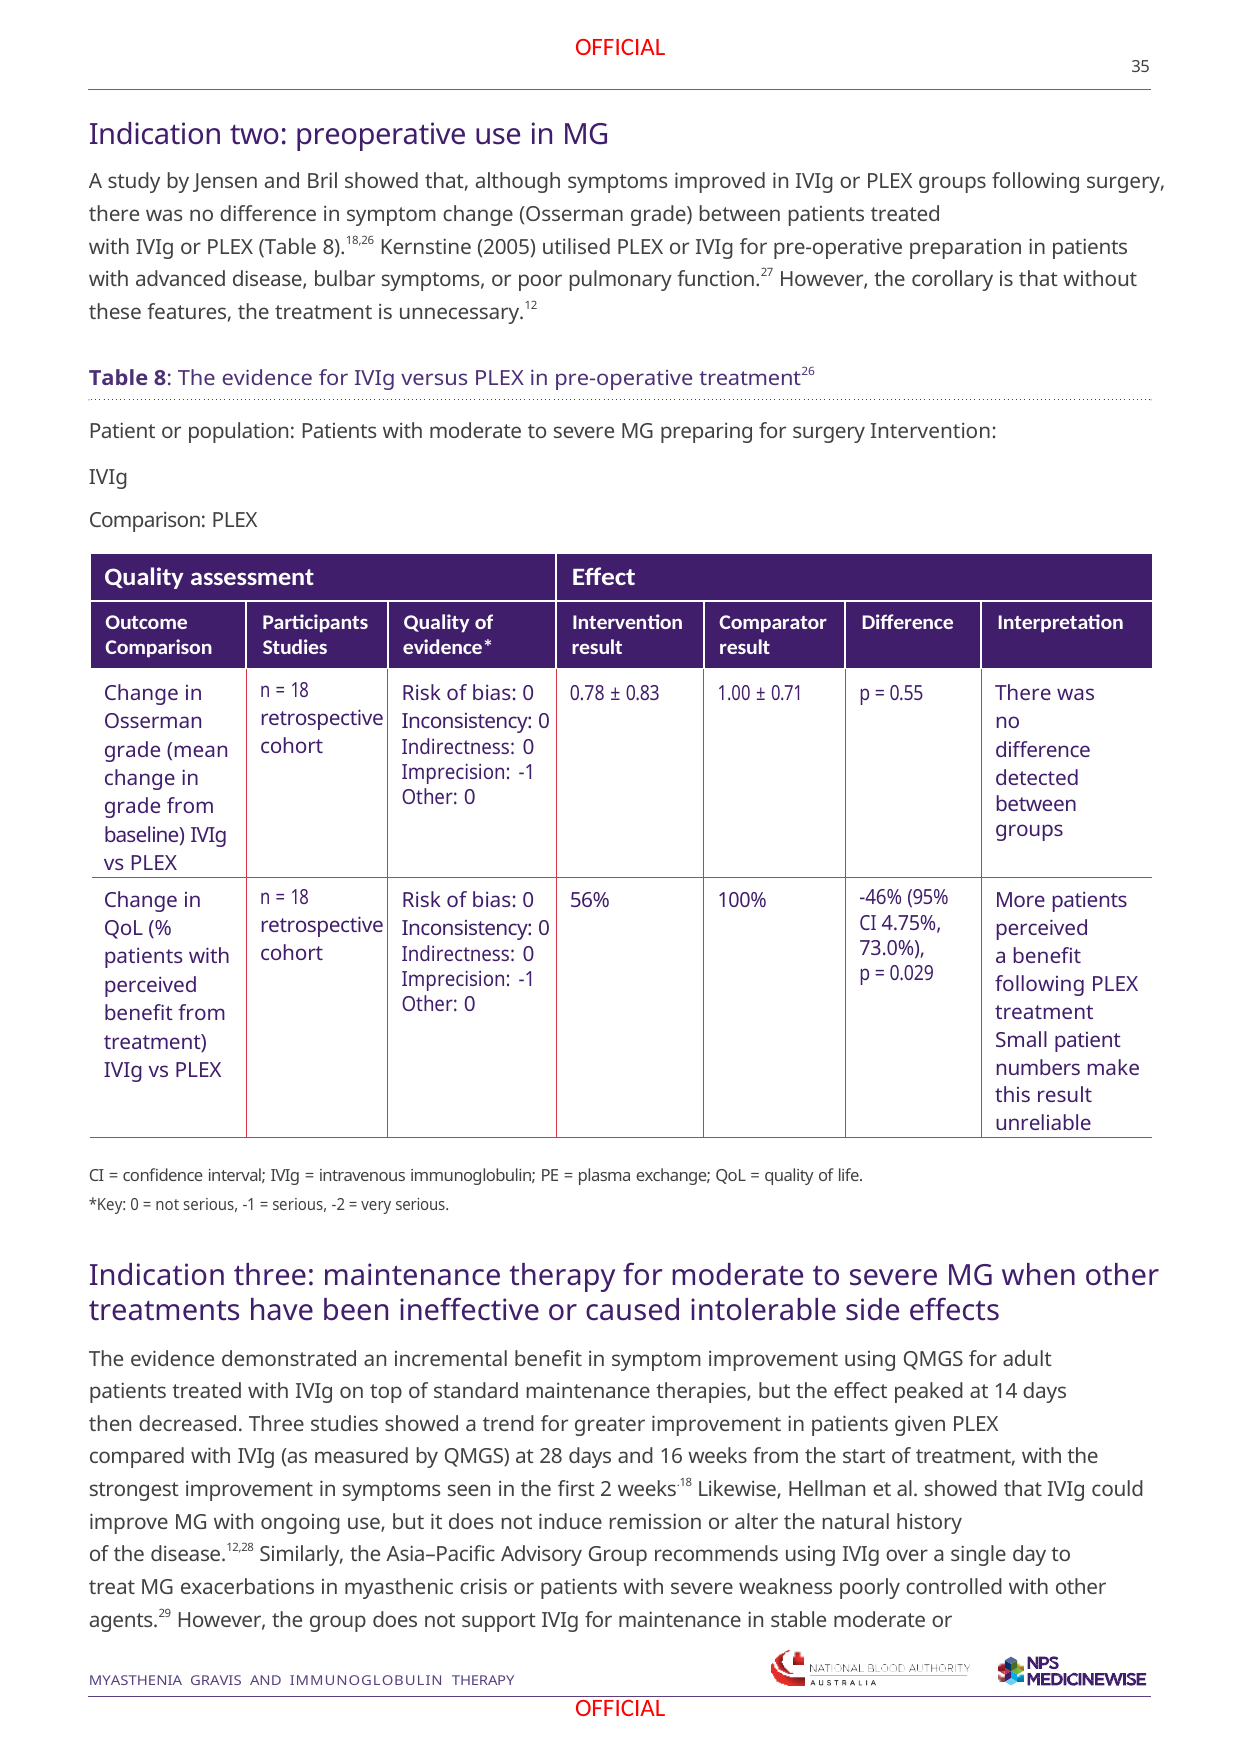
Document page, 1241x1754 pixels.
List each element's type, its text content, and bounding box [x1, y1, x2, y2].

table_cell 100% [704, 878, 845, 1137]
table_cell n = 18 retrospective cohort [247, 878, 387, 1137]
picture [1017, 1671, 1024, 1677]
table_cell 0.78 ± 0.83 [557, 671, 703, 877]
picture [998, 1660, 1005, 1682]
table_cell Difference [846, 602, 980, 668]
table_cell 56% [557, 878, 703, 1137]
text compared with IVIg (as measured by QMGS) at 28 days and 16 weeks from the start of treatment, with the strongest improvement in symptoms seen in the first 2 weeks.18 Likewise, Hellman et al. showed that IVIg could improve MG with ongoing use, but it does not induce remission or alter the natural history [88, 1442, 1149, 1535]
text CI = confidence interval; IVIg = intravenous immunoglobulin; PE = plasma exchange; QoL = quality of life. [88, 1163, 1165, 1186]
text Patient or population: Patients with moderate to severe MG preparing for surgery Intervention: IVIg [88, 416, 1035, 490]
table_cell Risk of bias: 0 Inconsistency: 0 Indirectness: 0 Imprecision: -1 Other: 0 [388, 878, 556, 1137]
text Comparison: PLEX [88, 507, 1165, 533]
text *Key: 0 = not serious, -1 = serious, -2 = very serious. [88, 1192, 1165, 1215]
picture [771, 1648, 805, 1686]
table_cell Comparator result [705, 602, 844, 668]
table_cell p = 0.55 [846, 671, 981, 877]
picture [1018, 1660, 1024, 1670]
text of the disease.12,28 Similarly, the Asia–Pacific Advisory Group recommends using IVIg over a single day to treat MG exacerbations in myasthenic crisis or patients with severe weakness poorly controlled with other agents.29 However, the group does not support IVIg for maintenance in stable moderate or [88, 1539, 1117, 1633]
text with IVIg or PLEX (Table 8).18,26 Kernstine (2005) utilised PLEX or IVIg for pre-operative preparation in patients with advanced disease, bulbar symptoms, or poor pulmonary function.27 However, the corollary is that without these features, the treatment is unnecessary.12 [88, 232, 1141, 326]
table_cell Outcome Comparison [91, 602, 245, 668]
table_cell More patients perceived a benefit following PLEX treatment Small patient numbers make this result unreliable [982, 878, 1152, 1137]
table_header Quality assessment [91, 554, 555, 600]
text A study by Jensen and Bril showed that, although symptoms improved in IVIg or PLEX groups following surgery, there was no difference in symptom change (Osserman grade) between patients treated [88, 167, 1165, 228]
table_cell 1.00 ± 0.71 [704, 671, 845, 877]
subtitle Indication three: maintenance therapy for moderate to severe MG when other treatments have been ineffective or caused intolerable side effects [88, 1256, 1165, 1329]
table_cell n = 18 retrospective cohort [247, 671, 387, 877]
table_header Effect [557, 554, 1152, 600]
picture [810, 1664, 970, 1672]
table_cell Participants Studies [247, 602, 387, 668]
table_cell Change in Osserman grade (mean change in grade from baseline) IVIg vs PLEX [90, 671, 246, 877]
table_cell Interpretation [982, 602, 1152, 668]
table_cell Risk of bias: 0 Inconsistency: 0 Indirectness: 0 Imprecision: -1 Other: 0 [388, 671, 556, 877]
table_cell Intervention result [557, 602, 703, 668]
text The evidence demonstrated an incremental benefit in symptom improvement using QMGS for adult patients treated with IVIg on top of standard maintenance therapies, but the effect peaked at 14 days then decreased. Three studies showed a trend for greater improvement in patients given PLEX [88, 1344, 1099, 1437]
table_cell Quality of evidence* [389, 602, 555, 668]
text Table 8: The evidence for IVIg versus PLEX in pre-operative treatment26 [88, 363, 1165, 392]
table_cell -46% (95% CI 4.75%, 73.0%), p = 0.029 [846, 878, 981, 1137]
table_cell There was no difference detected between groups [982, 671, 1152, 877]
subtitle Indication two: preoperative use in MG [88, 113, 1165, 153]
table_cell Change in QoL (% patients with perceived benefit from treatment) IVIg vs PLEX [90, 877, 246, 1137]
